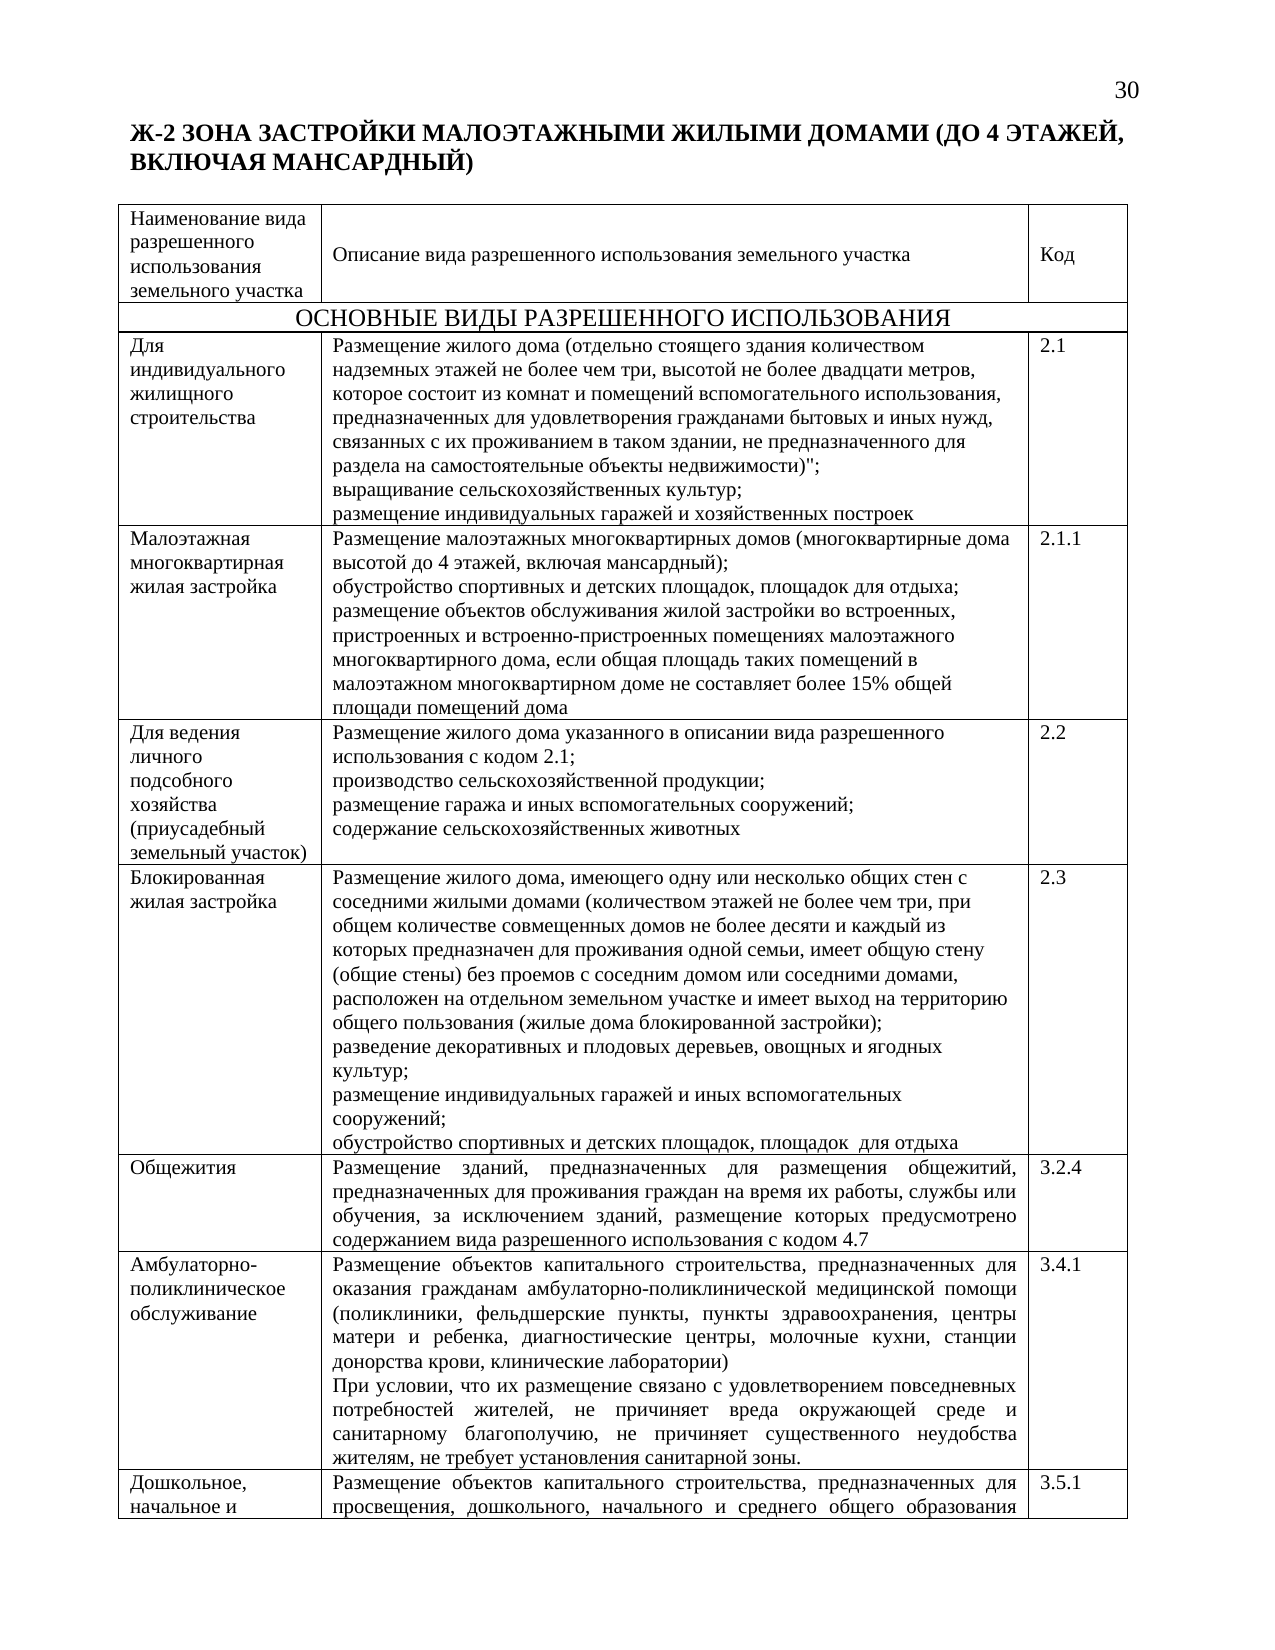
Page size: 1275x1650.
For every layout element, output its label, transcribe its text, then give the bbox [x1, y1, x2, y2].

table_header Наименование вида разрешенного использования земельного участка [119, 205, 321, 302]
table_cell Блокированная жилая застройка [119, 865, 321, 1154]
table_cell 2.1 [1029, 333, 1127, 525]
table_cell 3.2.4 [1029, 1155, 1127, 1251]
table_cell ОСНОВНЫЕ ВИДЫ РАЗРЕШЕННОГО ИСПОЛЬЗОВАНИЯ [119, 303, 1127, 331]
table_cell Размещение жилого дома, имеющего одну или несколько общих стен с соседними жилыми домами (количеством этажей не более чем три, при общем количестве совмещенных домов не более десяти и каждый из которых предназначен для проживания одной семьи, имеет общую стену (общие стены) без проемов с соседним домом или соседними домами, расположен на отдельном земельном участке и имеет выход на территорию общего пользования (жилые дома блокированной застройки); разведение декоративных и плодовых деревьев, овощных и ягодных культур; размещение индивидуальных гаражей и иных вспомогательных сооружений; обустройство спортивных и детских площадок, площадок для отдыха [322, 865, 1028, 1154]
table_cell 2.2 [1029, 720, 1127, 864]
table_cell Размещение жилого дома (отдельно стоящего здания количеством надземных этажей не более чем три, высотой не более двадцати метров, которое состоит из комнат и помещений вспомогательного использования, предназначенных для удовлетворения гражданами бытовых и иных нужд, связанных с их проживанием в таком здании, не предназначенного для раздела на самостоятельные объекты недвижимости)"; выращивание сельскохозяйственных культур; размещение индивидуальных гаражей и хозяйственных построек [322, 333, 1028, 525]
table_cell Размещение жилого дома указанного в описании вида разрешенного использования с кодом 2.1; производство сельскохозяйственной продукции; размещение гаража и иных вспомогательных сооружений; содержание сельскохозяйственных животных [322, 720, 1028, 864]
text Ж-2 Зона застройки малоэтажными жилыми домами (до 4 этажей, включая мансардный) [130, 118, 1139, 176]
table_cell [119, 1470, 321, 1518]
table_cell Размещение зданий, предназначенных для размещения общежитий, предназначенных для проживания граждан на время их работы, службы или обучения, за исключением зданий, размещение которых предусмотрено содержанием вида разрешенного использования с кодом 4.7 [322, 1155, 1028, 1251]
table_cell Размещение объектов капитального строительства, предназначенных для оказания гражданам амбулаторно-поликлинической медицинской помощи (поликлиники, фельдшерские пункты, пункты здравоохранения, центры матери и ребенка, диагностические центры, молочные кухни, станции донорства крови, клинические лаборатории) При условии, что их размещение связано с удовлетворением повседневных потребностей жителей, не причиняет вреда окружающей среде и санитарному благополучию, не причиняет существенного неудобства жителям, не требует установления санитарной зоны. [322, 1252, 1028, 1469]
table_cell 3.4.1 [1029, 1252, 1127, 1469]
table_header Описание вида разрешенного использования земельного участка [322, 205, 1028, 302]
table_cell Для индивидуального жилищного строительства [119, 333, 321, 525]
table_header Код [1029, 205, 1127, 302]
table_cell 2.1.1 [1029, 526, 1127, 719]
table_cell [322, 1470, 1028, 1518]
table_cell Малоэтажная многоквартирная жилая застройка [119, 526, 321, 719]
table_cell Для ведения личного подсобного хозяйства (приусадебный земельный участок) [119, 720, 321, 864]
table_cell 3.5.1 [1029, 1470, 1127, 1518]
table_cell Размещение малоэтажных многоквартирных домов (многоквартирные дома высотой до 4 этажей, включая мансардный); обустройство спортивных и детских площадок, площадок для отдыха; размещение объектов обслуживания жилой застройки во встроенных, пристроенных и встроенно-пристроенных помещениях малоэтажного многоквартирного дома, если общая площадь таких помещений в малоэтажном многоквартирном доме не составляет более 15% общей площади помещений дома [322, 526, 1028, 719]
table_cell Общежития [119, 1155, 321, 1251]
table_cell Амбулаторно-поликлиническое обслуживание [119, 1252, 321, 1469]
table_cell 2.3 [1029, 865, 1127, 1154]
